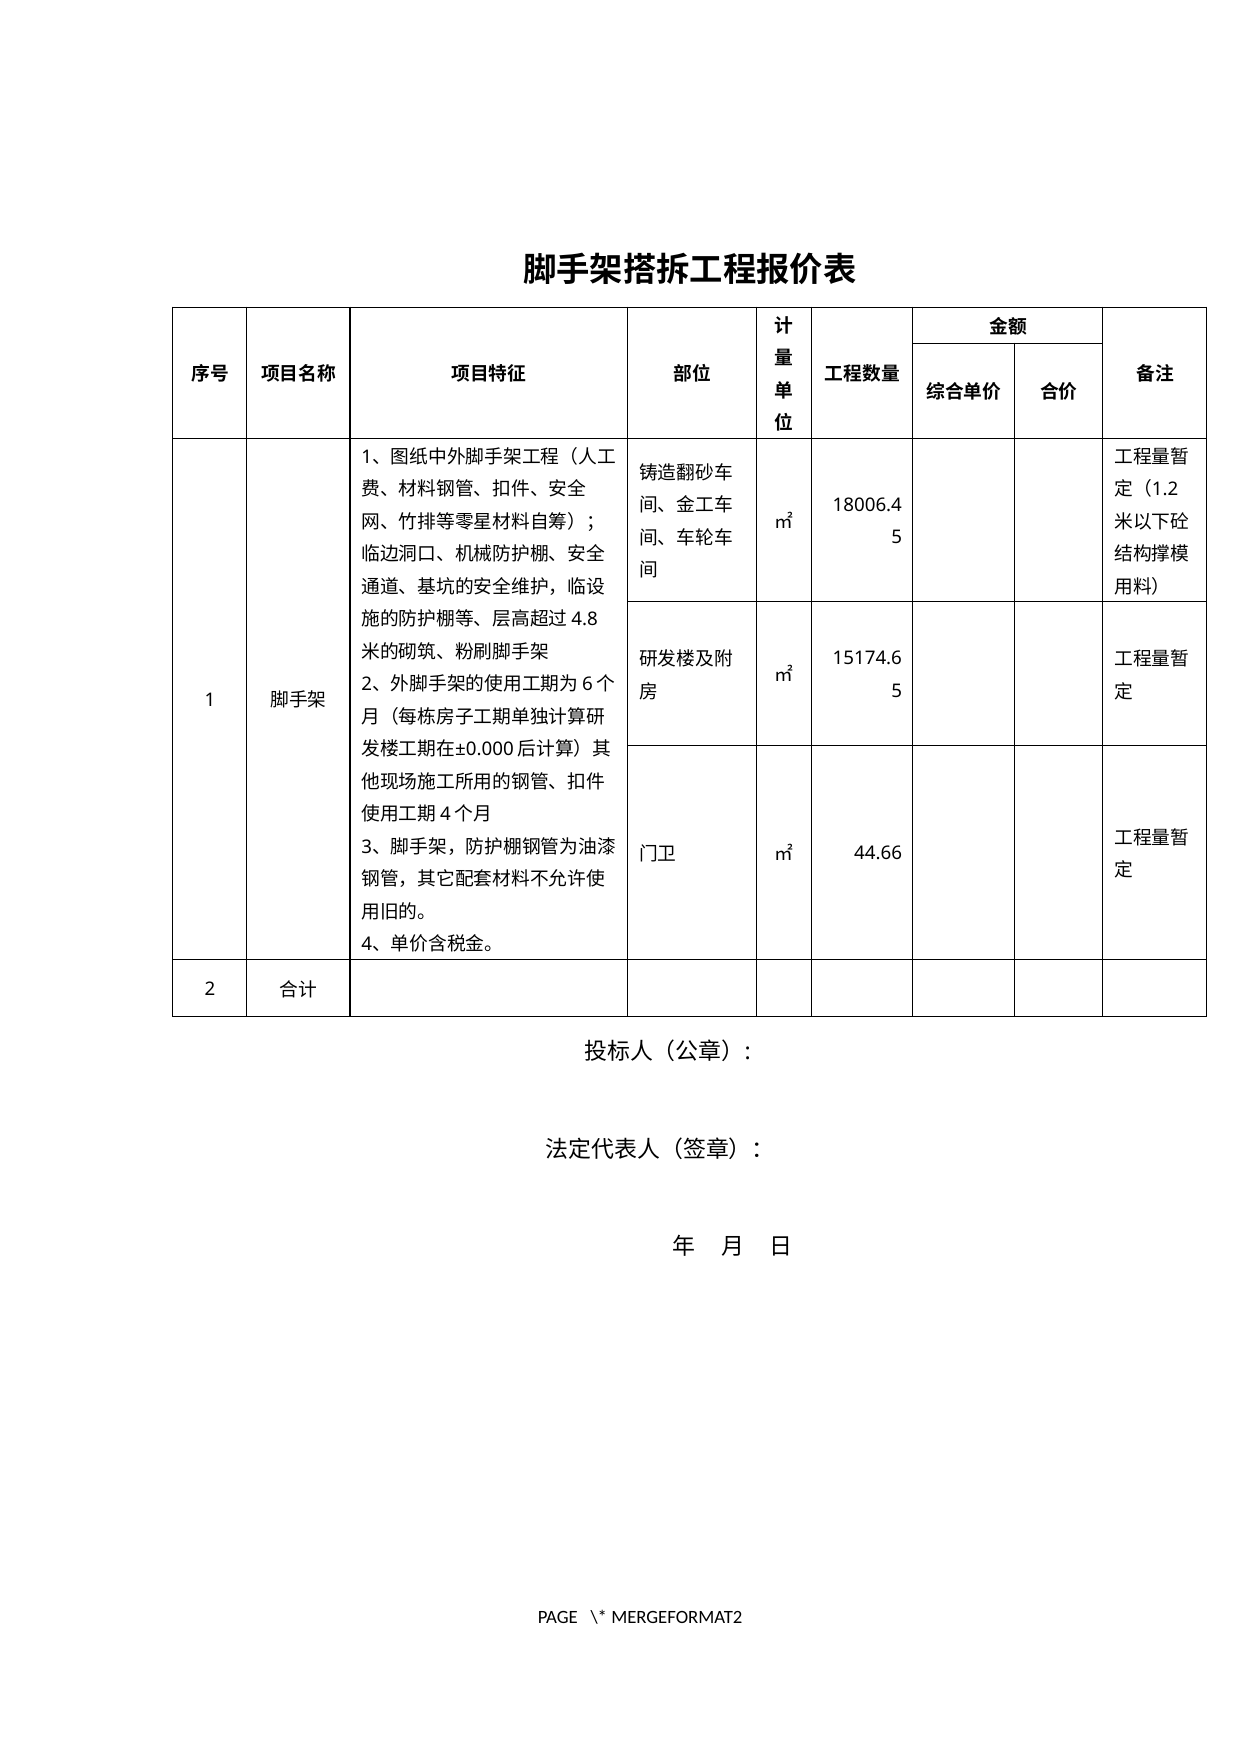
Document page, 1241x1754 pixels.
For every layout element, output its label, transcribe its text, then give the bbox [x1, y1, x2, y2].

table_cell 工程量暂定（1.2米以下砼结构撑模用料） [1103, 439, 1206, 601]
table_cell 脚手架 [247, 439, 349, 959]
table_cell ㎡ [757, 439, 811, 601]
table_cell 合计 [247, 960, 349, 1016]
table_cell 备注 [1103, 308, 1206, 438]
table_cell ㎡ [757, 746, 811, 959]
table_cell 研发楼及附房 [628, 602, 756, 745]
table_cell [1015, 960, 1102, 1016]
list 投标人（公章）: [187, 1017, 974, 1082]
table_cell [913, 602, 1014, 745]
table_cell [1015, 746, 1102, 959]
table_cell 工程量暂定 [1103, 746, 1206, 959]
table_cell 18006.45 [812, 439, 912, 601]
table_cell [1015, 602, 1102, 745]
table_cell 金额 [913, 308, 1102, 343]
table_cell [812, 960, 912, 1016]
table_cell 计量单位 [757, 308, 811, 438]
table_header 脚手架搭拆工程报价表 [173, 227, 1206, 307]
table_cell [1015, 439, 1102, 601]
list 法定代表人（签章）： [187, 1115, 882, 1180]
table_cell [1103, 960, 1206, 1016]
table_cell 工程数量 [812, 308, 912, 438]
table_cell 项目名称 [247, 308, 349, 438]
table_cell 15174.65 [812, 602, 912, 745]
table_cell 序号 [173, 308, 246, 438]
table_cell [913, 960, 1014, 1016]
table_cell 门卫 [628, 746, 756, 959]
table_cell 1、图纸中外脚手架工程（人工费、材料钢管、扣件、安全网、竹排等零星材料自筹）；临边洞口、机械防护棚、安全通道、基坑的安全维护，临设施的防护棚等、层高超过4.8米的砌筑、粉刷脚手架 2、外脚手架的使用工期为6个月（每栋房子工期单独计算研发楼工期在±0.000后计算）其他现场施工所用的钢管、扣件使用工期4个月 3、脚手架，防护棚钢管为油漆钢管，其它配套材料不允许使用旧的。 4、单价含税金。 [351, 439, 627, 959]
table_cell 1 [173, 439, 246, 959]
table_cell 44.66 [812, 746, 912, 959]
table_cell 铸造翻砂车间、金工车间、车轮车间 [628, 439, 756, 601]
table_cell 综合单价 [913, 344, 1014, 438]
table_cell [913, 746, 1014, 959]
table_cell 项目特征 [351, 308, 627, 438]
table_cell 合价 [1015, 344, 1102, 438]
table_cell [913, 439, 1014, 601]
table_cell [351, 960, 627, 1016]
table_cell [628, 960, 756, 1016]
list 年 月 日 [187, 1212, 974, 1277]
table_cell 2 [173, 960, 246, 1016]
table_cell [757, 960, 811, 1016]
table_cell 部位 [628, 308, 756, 438]
table_cell ㎡ [757, 602, 811, 745]
table_cell 工程量暂定 [1103, 602, 1206, 745]
